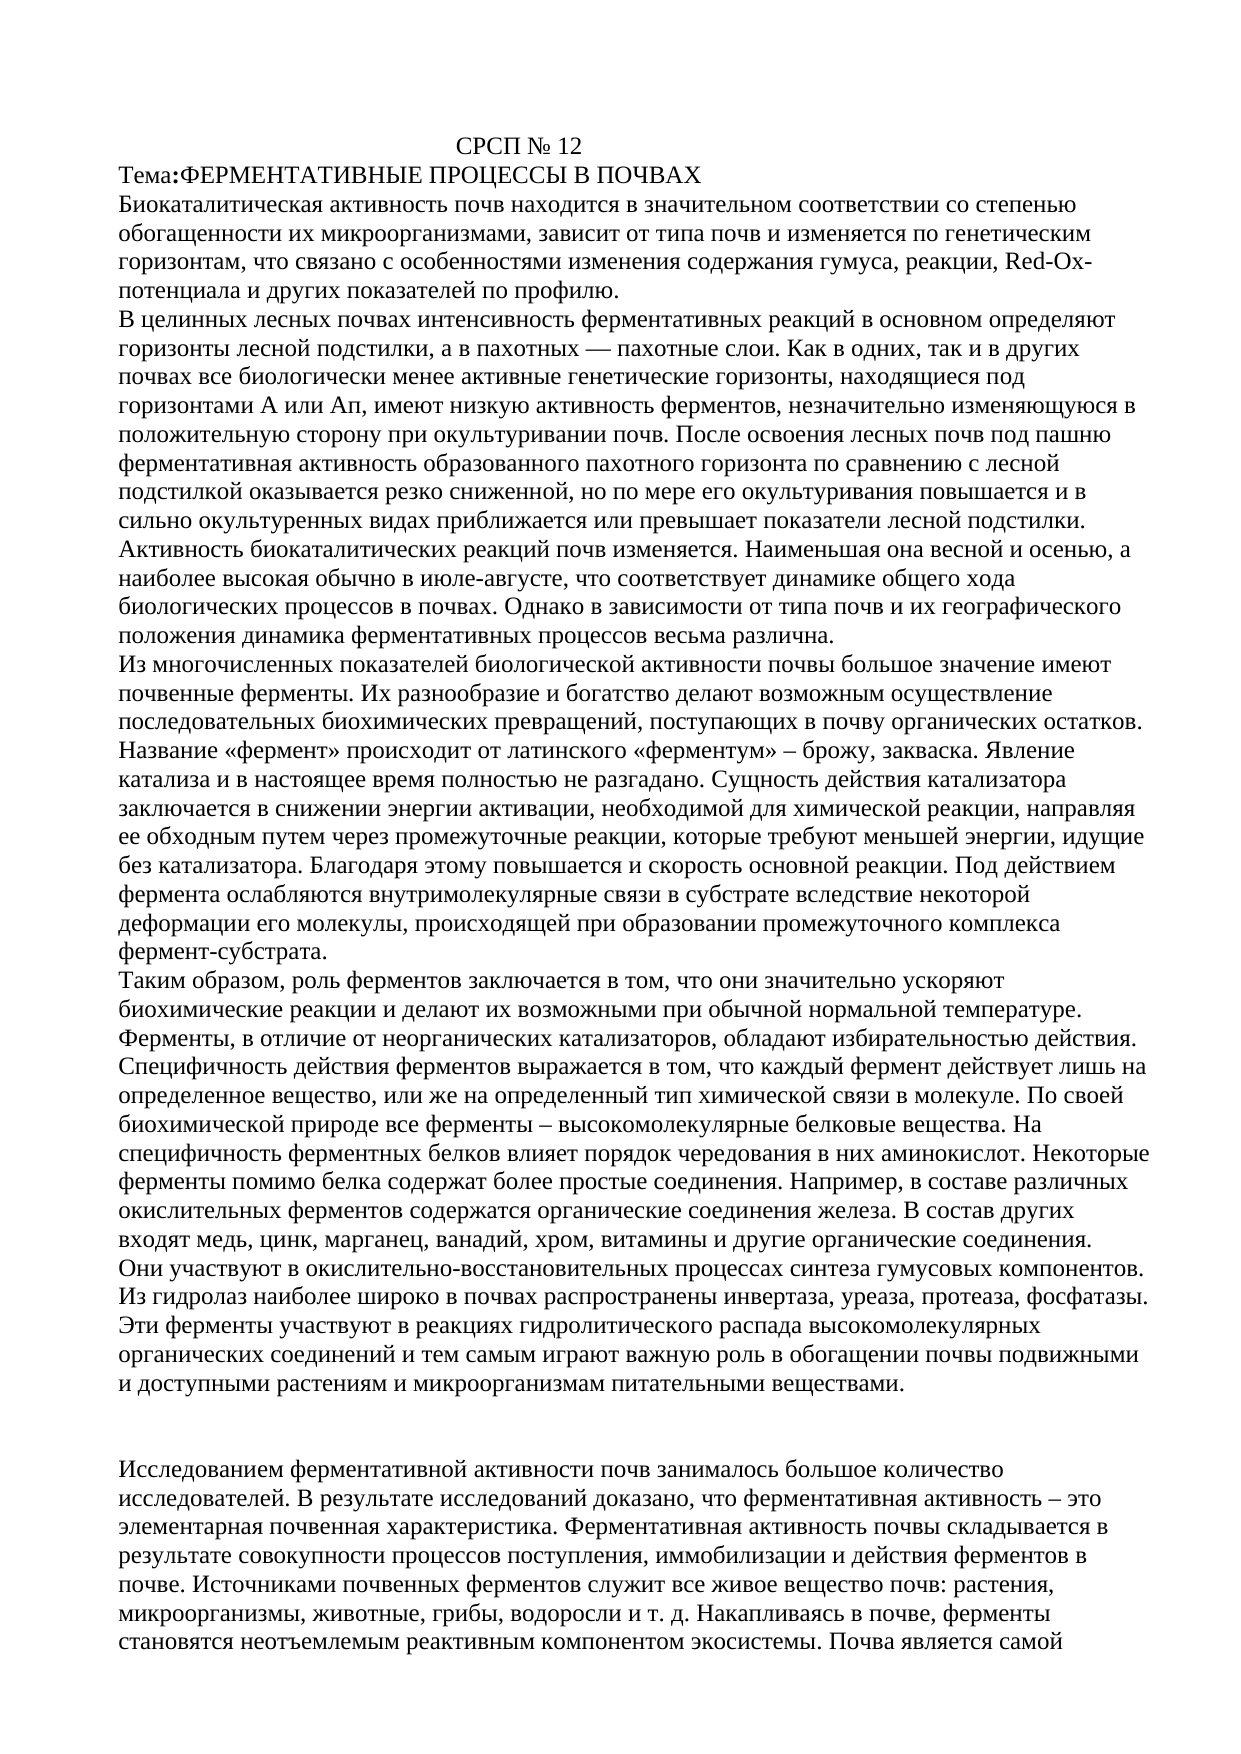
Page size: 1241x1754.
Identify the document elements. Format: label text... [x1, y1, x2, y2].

text Таким образом, роль ферментов заключается в том, что они значительно ускоряют биохимические реакции и делают их возможными при обычной нормальной температуре. [118, 965, 1152, 1023]
text Ферменты, в отличие от неорганических катализаторов, обладают избирательностью действия. Специфичность действия ферментов выражается в том, что каждый фермент действует лишь на определенное вещество, или же на определенный тип химической связи в молекуле. По своей биохимической природе все ферменты – высокомолекулярные белковые вещества. На специфичность ферментных белков влияет порядок чередования в них аминокислот. Некоторые ферменты помимо белка содержат более простые соединения. Например, в составе различных окислительных ферментов содержатся органические соединения железа. В состав других входят медь, цинк, марганец, ванадий, хром, витамины и другие органические соединения. [118, 1023, 1152, 1253]
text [118, 1454, 1152, 1655]
text Биокаталитическая активность почв находится в значительном соответствии со степенью обогащенности их микроорганизмами, зависит от типа почв и изменяется по генетическим горизонтам, что связано с особенностями изменения содержания гумуса, реакции, Red-Ox-потенциала и других показателей по профилю. [118, 189, 1152, 304]
text Название «фермент» происходит от латинского «ферментум» – брожу, закваска. Явление катализа и в настоящее время полностью не разгадано. Сущность действия катализатора заключается в снижении энергии активации, необходимой для химической реакции, направляя ее обходным путем через промежуточные реакции, которые требуют меньшей энергии, идущие без катализатора. Благодаря этому повышается и скорость основной реакции. Под действием фермента ослабляются внутримолекулярные связи в субстрате вследствие некоторой деформации его молекулы, происходящей при образовании промежуточного комплекса фермент-субстрата. [118, 735, 1152, 965]
text В целинных лесных почвах интенсивность ферментативных реакций в основном определяют горизонты лесной подстилки, а в пахотных — пахотные слои. Как в одних, так и в других почвах все биологически менее активные генетические горизонты, находящиеся под горизонтами А или Ап, имеют низкую активность ферментов, незначительно изменяющуюся в положительную сторону при окультуривании почв. После освоения лесных почв под пашню ферментативная активность образованного пахотного горизонта по сравнению с лесной подстилкой оказывается резко сниженной, но по мере его окультуривания повышается и в сильно окультуренных видах приближается или превышает показатели лесной подстилки. [118, 304, 1152, 534]
text СРСП № 12 [118, 131, 1152, 160]
text Тема:ФЕРМЕНТАТИВНЫЕ ПРОЦЕССЫ В ПОЧВАХ [118, 160, 1152, 189]
text Они участвуют в окислительно-восстановительных процессах синтеза гумусовых компонентов. Из гидролаз наиболее широко в почвах распространены инвертаза, уреаза, протеаза, фосфатазы. Эти ферменты участвуют в реакциях гидролитического распада высокомолекулярных органических соединений и тем самым играют важную роль в обогащении почвы подвижными и доступными растениям и микроорганизмам питательными веществами. [118, 1253, 1152, 1396]
text Из многочисленных показателей биологической активности почвы большое значение имеют почвенные ферменты. Их разнообразие и богатство делают возможным осуществление последовательных биохимических превращений, поступающих в почву органических остатков. [118, 649, 1152, 735]
text Активность биокаталитических реакций почв изменяется. Наименьшая она весной и осенью, а наиболее высокая обычно в июле-августе, что соответствует динамике общего хода биологических процессов в почвах. Однако в зависимости от типа почв и их географического положения динамика ферментативных процессов весьма различна. [118, 534, 1152, 649]
